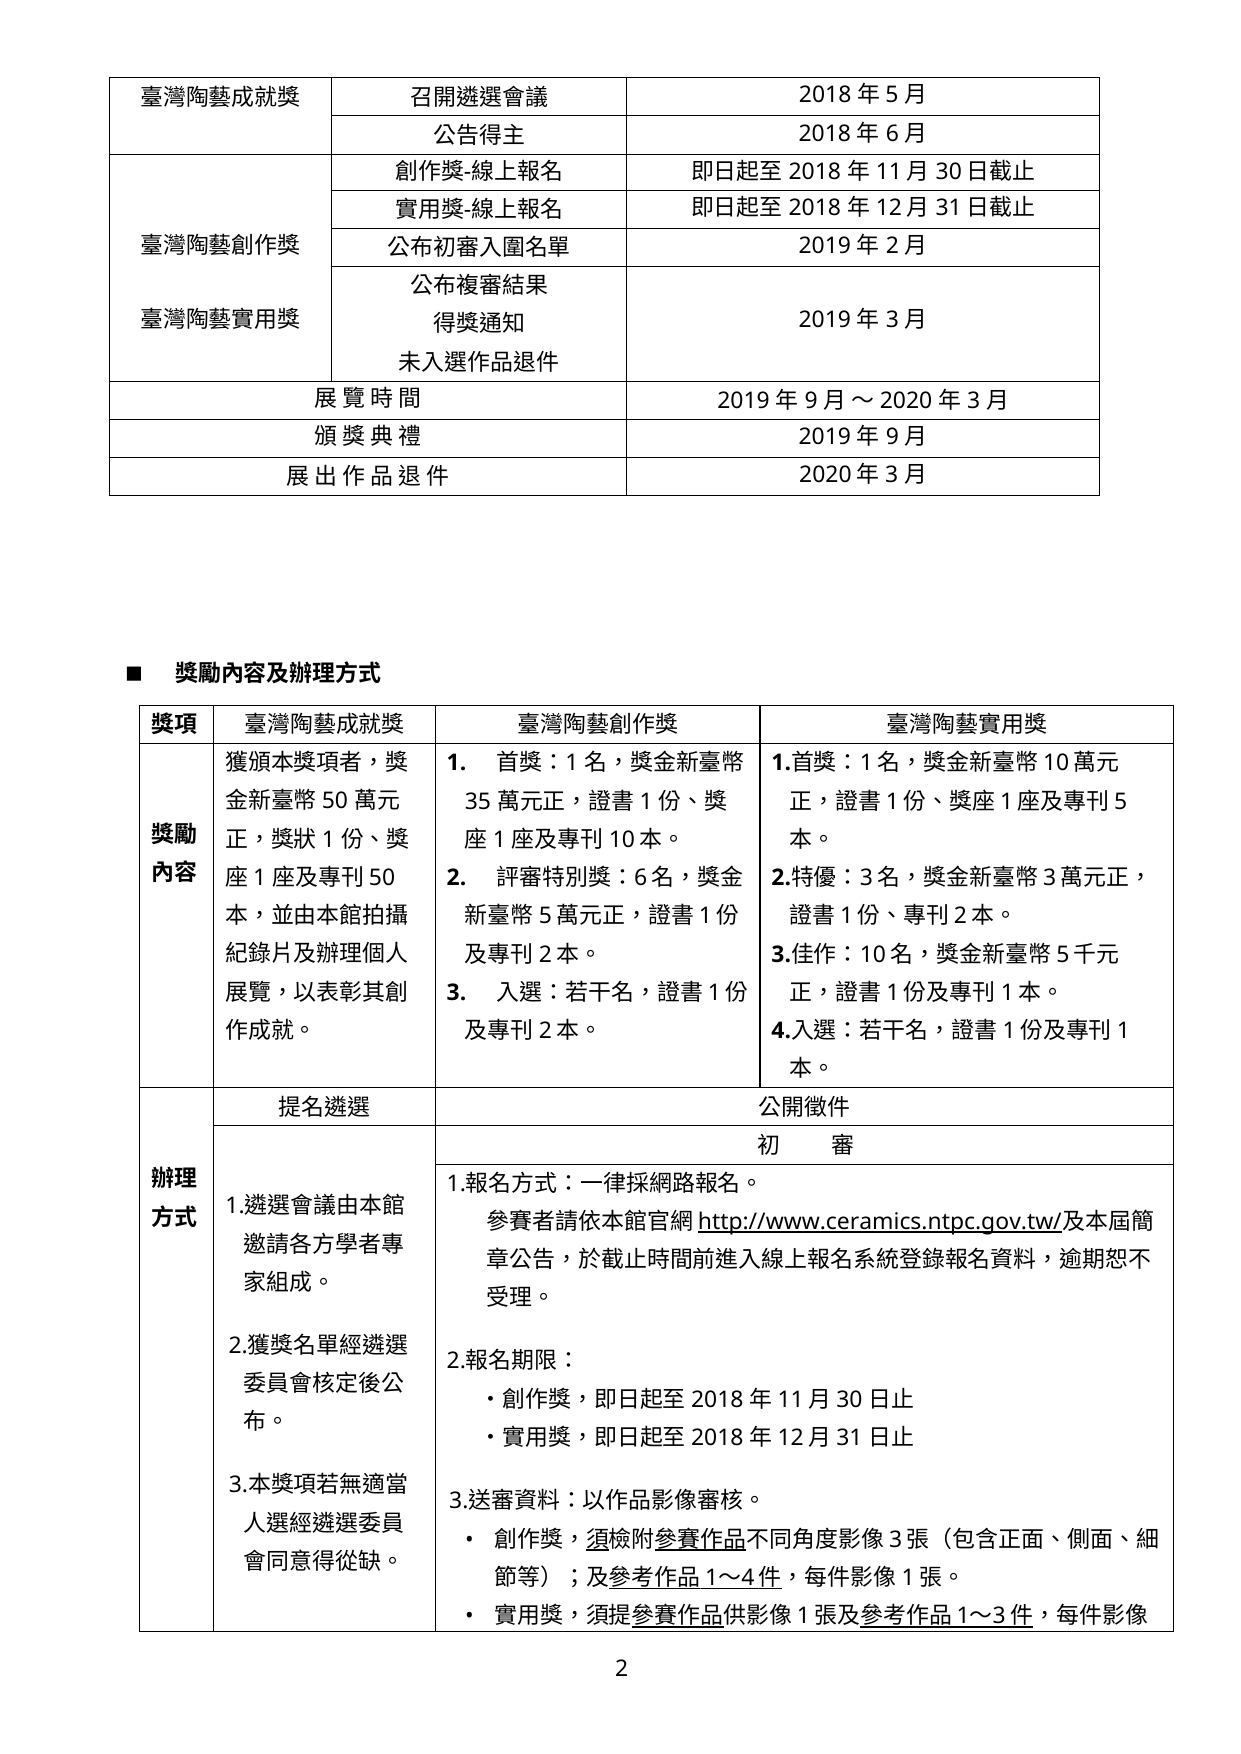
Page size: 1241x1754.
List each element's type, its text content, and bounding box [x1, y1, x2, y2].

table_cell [436, 1165, 1173, 1631]
table_cell 展 覽 時 間 [110, 382, 626, 419]
table_header 2018 年 5 月 [627, 78, 1099, 115]
table_header 臺灣陶藝成就獎 [214, 706, 435, 743]
table_cell 頒 獎 典 禮 [110, 420, 626, 457]
table_cell 獲頒本獎項者，獎金新臺幣 50 萬元正，獎狀 1 份、獎座 1 座及專刊 50 本，並由本館拍攝紀錄片及辦理個人展覽，以表彰其創作成就。 [214, 744, 435, 1087]
table_cell 公布初審入圍名單 [332, 229, 626, 266]
table_cell 公布複審結果 得獎通知 未入選作品退件 [332, 267, 626, 381]
table_cell 臺灣陶藝創作獎 臺灣陶藝實用獎 [110, 155, 331, 381]
table_cell 展 出 作 品 退 件 [110, 458, 626, 495]
table_cell 即日起至 2018 年 11月 30日截止 [627, 155, 1099, 190]
table_header 獎項 [140, 706, 213, 743]
table_cell 創作獎-線上報名 [332, 155, 626, 190]
table_cell 辦理方式 [140, 1088, 213, 1631]
table_cell 2020年 3 月 [627, 458, 1099, 495]
table_cell 即日起至 2018 年 12月 31日截止 [627, 191, 1099, 228]
table_cell 2019 年 9 月 [627, 420, 1099, 457]
table_cell 提名遴選 [214, 1088, 435, 1125]
table_cell 2019 年 9 月 ～ 2020 年 3 月 [627, 382, 1099, 419]
table_header 召開遴選會議 [332, 78, 626, 115]
table_cell 1.首獎：1名，獎金新臺幣 10萬元正，證書1份、獎座 1座及專刊5本。 2.特優：3名，獎金新臺幣 3萬元正，證書1份、專刊2本。 3.佳作：10名，獎金新臺幣 5千元正，證書 1份及專刊 1本。 4.入選：若干名，證書 1份及專刊 1本。 [761, 744, 1173, 1087]
list 獎勵內容及辦理方式 [125, 655, 1092, 688]
table_cell 公開徵件 [436, 1088, 1173, 1125]
table_header 臺灣陶藝成就獎 [110, 78, 331, 153]
table_cell 初 審 [436, 1126, 1173, 1163]
table_cell 獎勵內容 [140, 744, 213, 1087]
table_cell 2019 年 3 月 [627, 267, 1099, 381]
table_header 臺灣陶藝創作獎 [436, 706, 759, 743]
table_cell 公告得主 [332, 116, 626, 153]
table_cell 2018 年 6 月 [627, 116, 1099, 153]
table_cell 2019 年 2 月 [627, 229, 1099, 266]
table_cell 首獎：1 名，獎金新臺幣 35 萬元正，證書 1 份、獎座 1 座及專刊 10本。 評審特別獎：6名，獎金新臺幣 5萬元正，證書 1份及專刊 2本。 入選：若干名，證書 1份及專刊 2本。 [436, 744, 759, 1087]
table_header 臺灣陶藝實用獎 [761, 706, 1173, 743]
table_cell 實用獎-線上報名 [332, 191, 626, 228]
table_cell 1.遴選會議由本館邀請各方學者專家組成。 2.獲獎名單經遴選委員會核定後公布。 3.本獎項若無適當人選經遴選委員會同意得從缺。 [214, 1126, 435, 1631]
